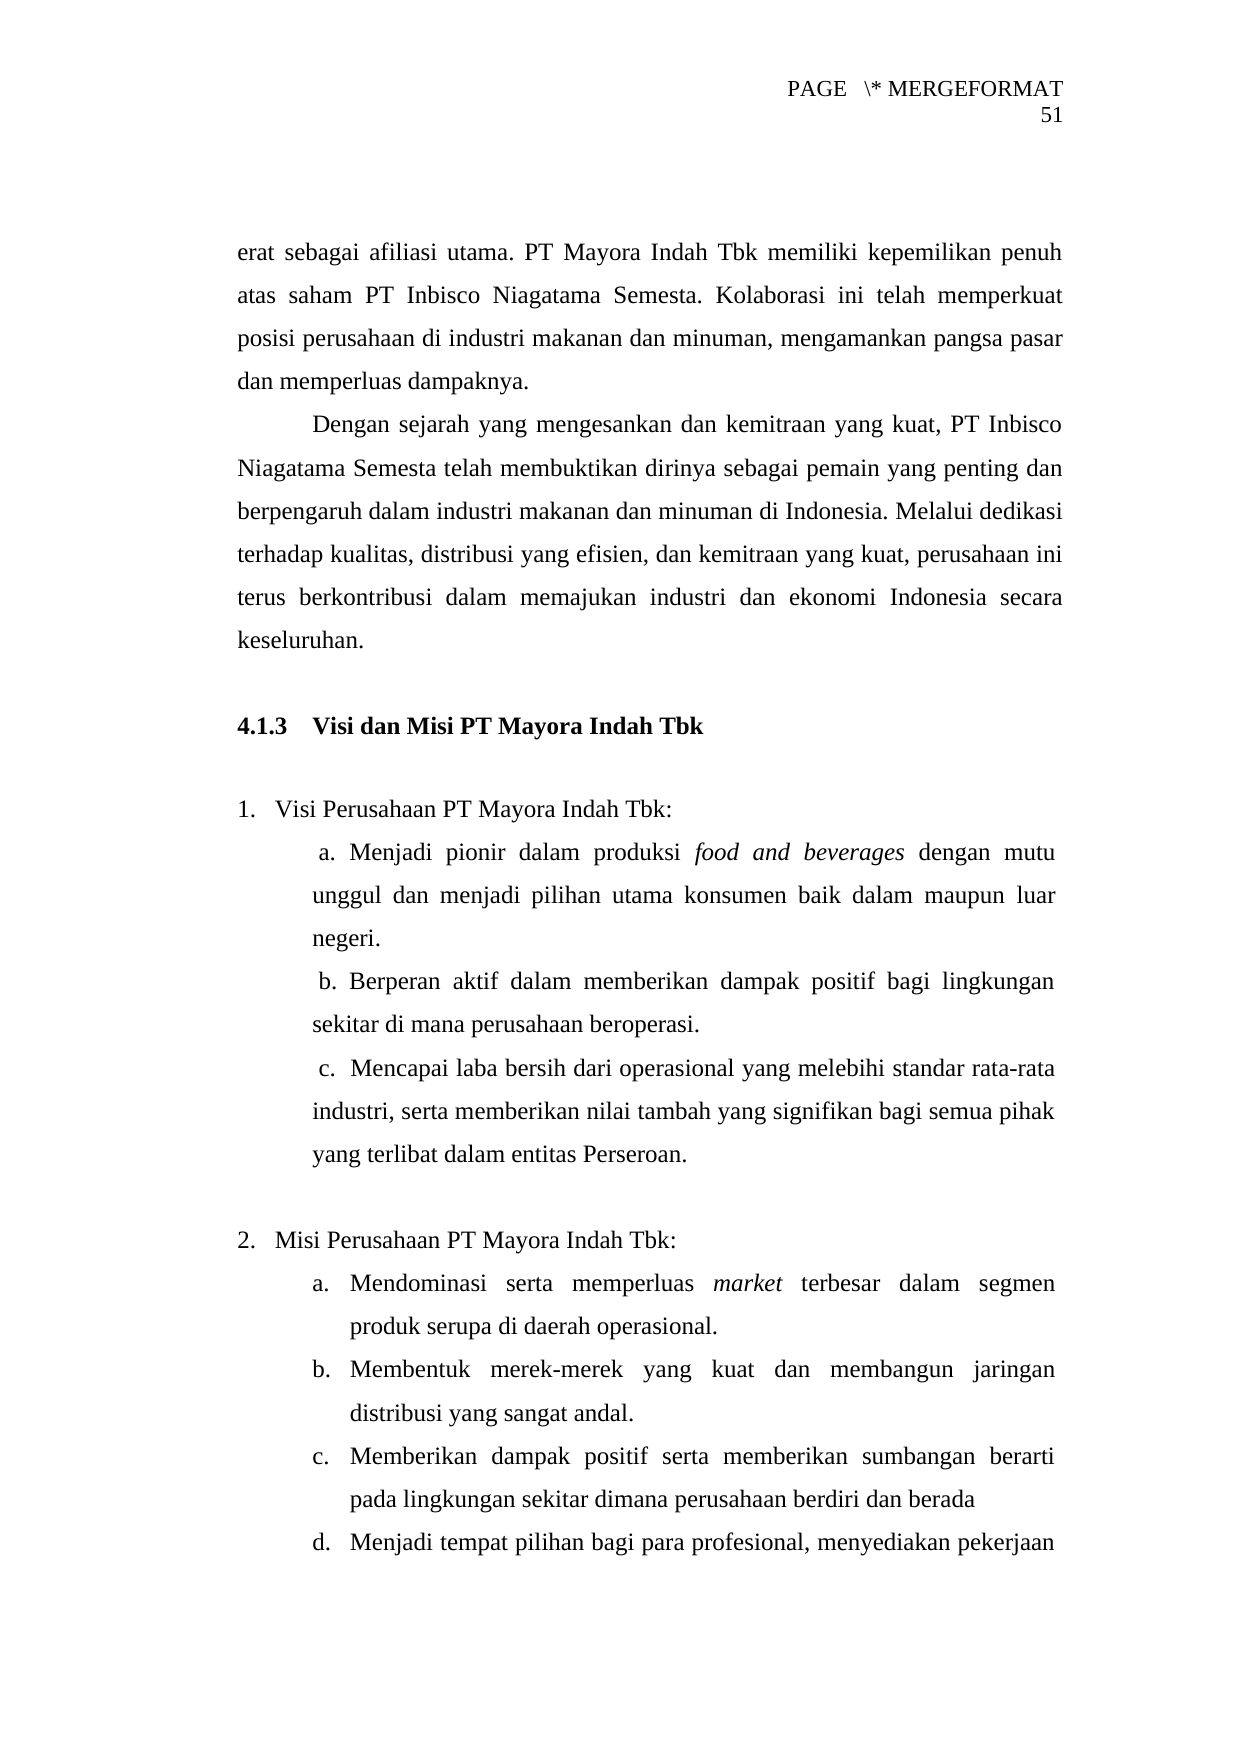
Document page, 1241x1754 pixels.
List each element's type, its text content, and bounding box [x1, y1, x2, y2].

list a. Mendominasi serta memperluas market terbesar dalam segmen produk serupa di daerah operasional. [312, 1268, 1055, 1340]
subtitle Visi dan Misi PT Mayora Indah Tbk [237, 711, 1063, 740]
text c. Mencapai laba bersih dari operasional yang melebihi standar rata-rata industri, serta memberikan nilai tambah yang signifikan bagi semua pihak yang terlibat dalam entitas Perseroan. [312, 1053, 1055, 1168]
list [312, 1527, 1055, 1556]
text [237, 237, 1063, 395]
list c. Memberikan dampak positif serta memberikan sumbangan berarti pada lingkungan sekitar dimana perusahaan berdiri dan berada [312, 1441, 1055, 1513]
list Visi Perusahaan PT Mayora Indah Tbk: [237, 794, 1055, 823]
list Misi Perusahaan PT Mayora Indah Tbk: [237, 1225, 1055, 1254]
text Dengan sejarah yang mengesankan dan kemitraan yang kuat, PT Inbisco Niagatama Semesta telah membuktikan dirinya sebagai pemain yang penting dan berpengaruh dalam industri makanan dan minuman di Indonesia. Melalui dedikasi terhadap kualitas, distribusi yang efisien, dan kemitraan yang kuat, perusahaan ini terus berkontribusi dalam memajukan industri dan ekonomi Indonesia secara keseluruhan. [237, 409, 1063, 654]
text b. Berperan aktif dalam memberikan dampak positif bagi lingkungan sekitar di mana perusahaan beroperasi. [312, 966, 1055, 1038]
text a. Menjadi pionir dalam produksi food and beverages dengan mutu unggul dan menjadi pilihan utama konsumen baik dalam maupun luar negeri. [312, 837, 1055, 952]
list b. Membentuk merek-merek yang kuat dan membangun jaringan distribusi yang sangat andal. [312, 1354, 1055, 1426]
